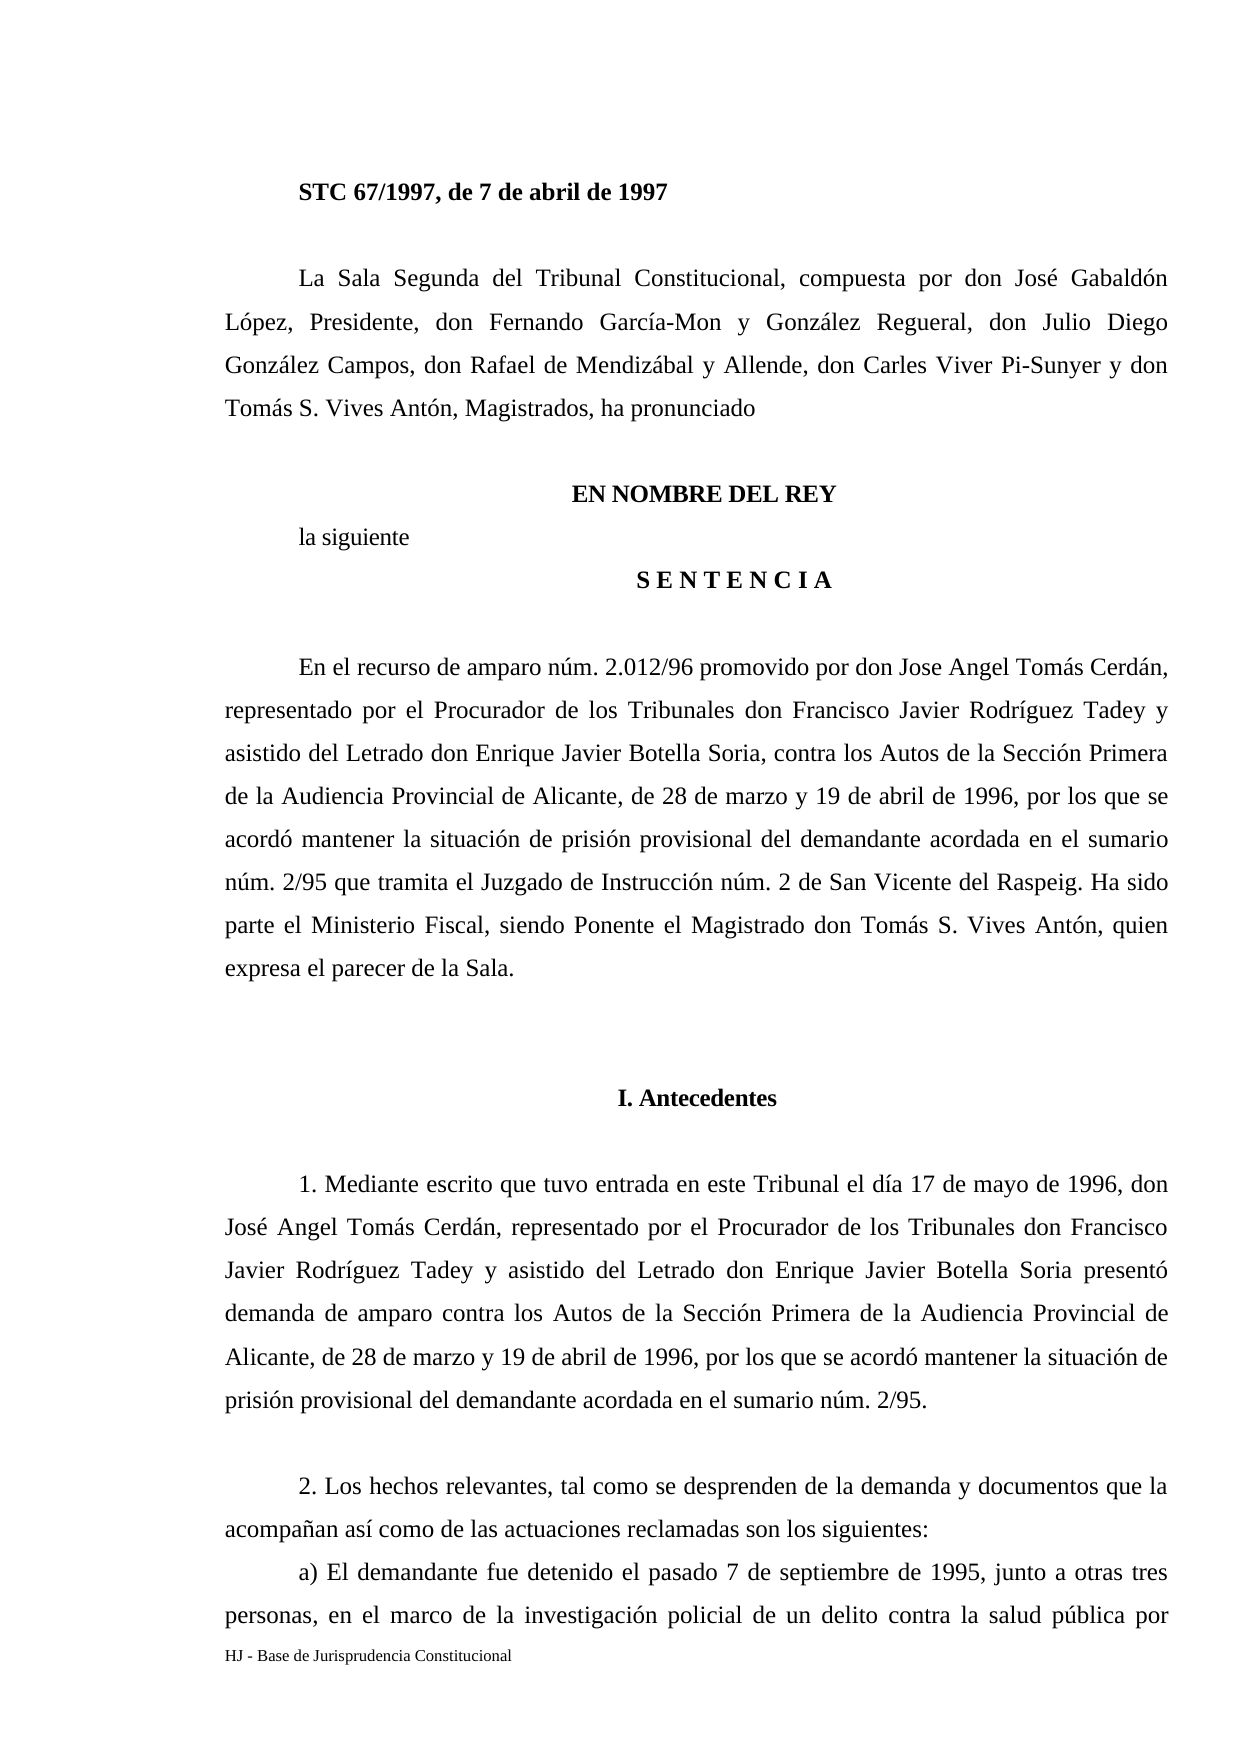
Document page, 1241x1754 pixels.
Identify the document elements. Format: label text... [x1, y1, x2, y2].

text La Sala Segunda del Tribunal Constitucional, compuesta por don José Gabaldón López, Presidente, don Fernando García-Mon y González Regueral, don Julio Diego González Campos, don Rafael de Mendizábal y Allende, don Carles Viver Pi-Sunyer y don Tomás S. Vives Antón, Magistrados, ha pronunciado [224, 263, 1169, 422]
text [224, 1557, 1169, 1629]
text EN NOMBRE DEL REY [224, 479, 1110, 508]
text 2. Los hechos relevantes, tal como se desprenden de la demanda y documentos que la acompañan así como de las actuaciones reclamadas son los siguientes: [224, 1471, 1169, 1543]
text S E N T E N C I A [224, 565, 1169, 594]
text la siguiente [224, 522, 1110, 551]
text 1. Mediante escrito que tuvo entrada en este Tribunal el día 17 de mayo de 1996, don José Angel Tomás Cerdán, representado por el Procurador de los Tribunales don Francisco Javier Rodríguez Tadey y asistido del Letrado don Enrique Javier Botella Soria presentó demanda de amparo contra los Autos de la Sección Primera de la Audiencia Provincial de Alicante, de 28 de marzo y 19 de abril de 1996, por los que se acordó mantener la situación de prisión provisional del demandante acordada en el sumario núm. 2/95. [224, 1169, 1169, 1413]
text En el recurso de amparo núm. 2.012/96 promovido por don Jose Angel Tomás Cerdán, representado por el Procurador de los Tribunales don Francisco Javier Rodríguez Tadey y asistido del Letrado don Enrique Javier Botella Soria, contra los Autos de la Sección Primera de la Audiencia Provincial de Alicante, de 28 de marzo y 19 de abril de 1996, por los que se acordó mantener la situación de prisión provisional del demandante acordada en el sumario núm. 2/95 que tramita el Juzgado de Instrucción núm. 2 de San Vicente del Raspeig. Ha sido parte el Ministerio Fiscal, siendo Ponente el Magistrado don Tomás S. Vives Antón, quien expresa el parecer de la Sala. [224, 652, 1169, 982]
text I. Antecedentes [224, 1083, 1169, 1112]
text STC 67/1997, de 7 de abril de 1997 [224, 177, 1169, 206]
